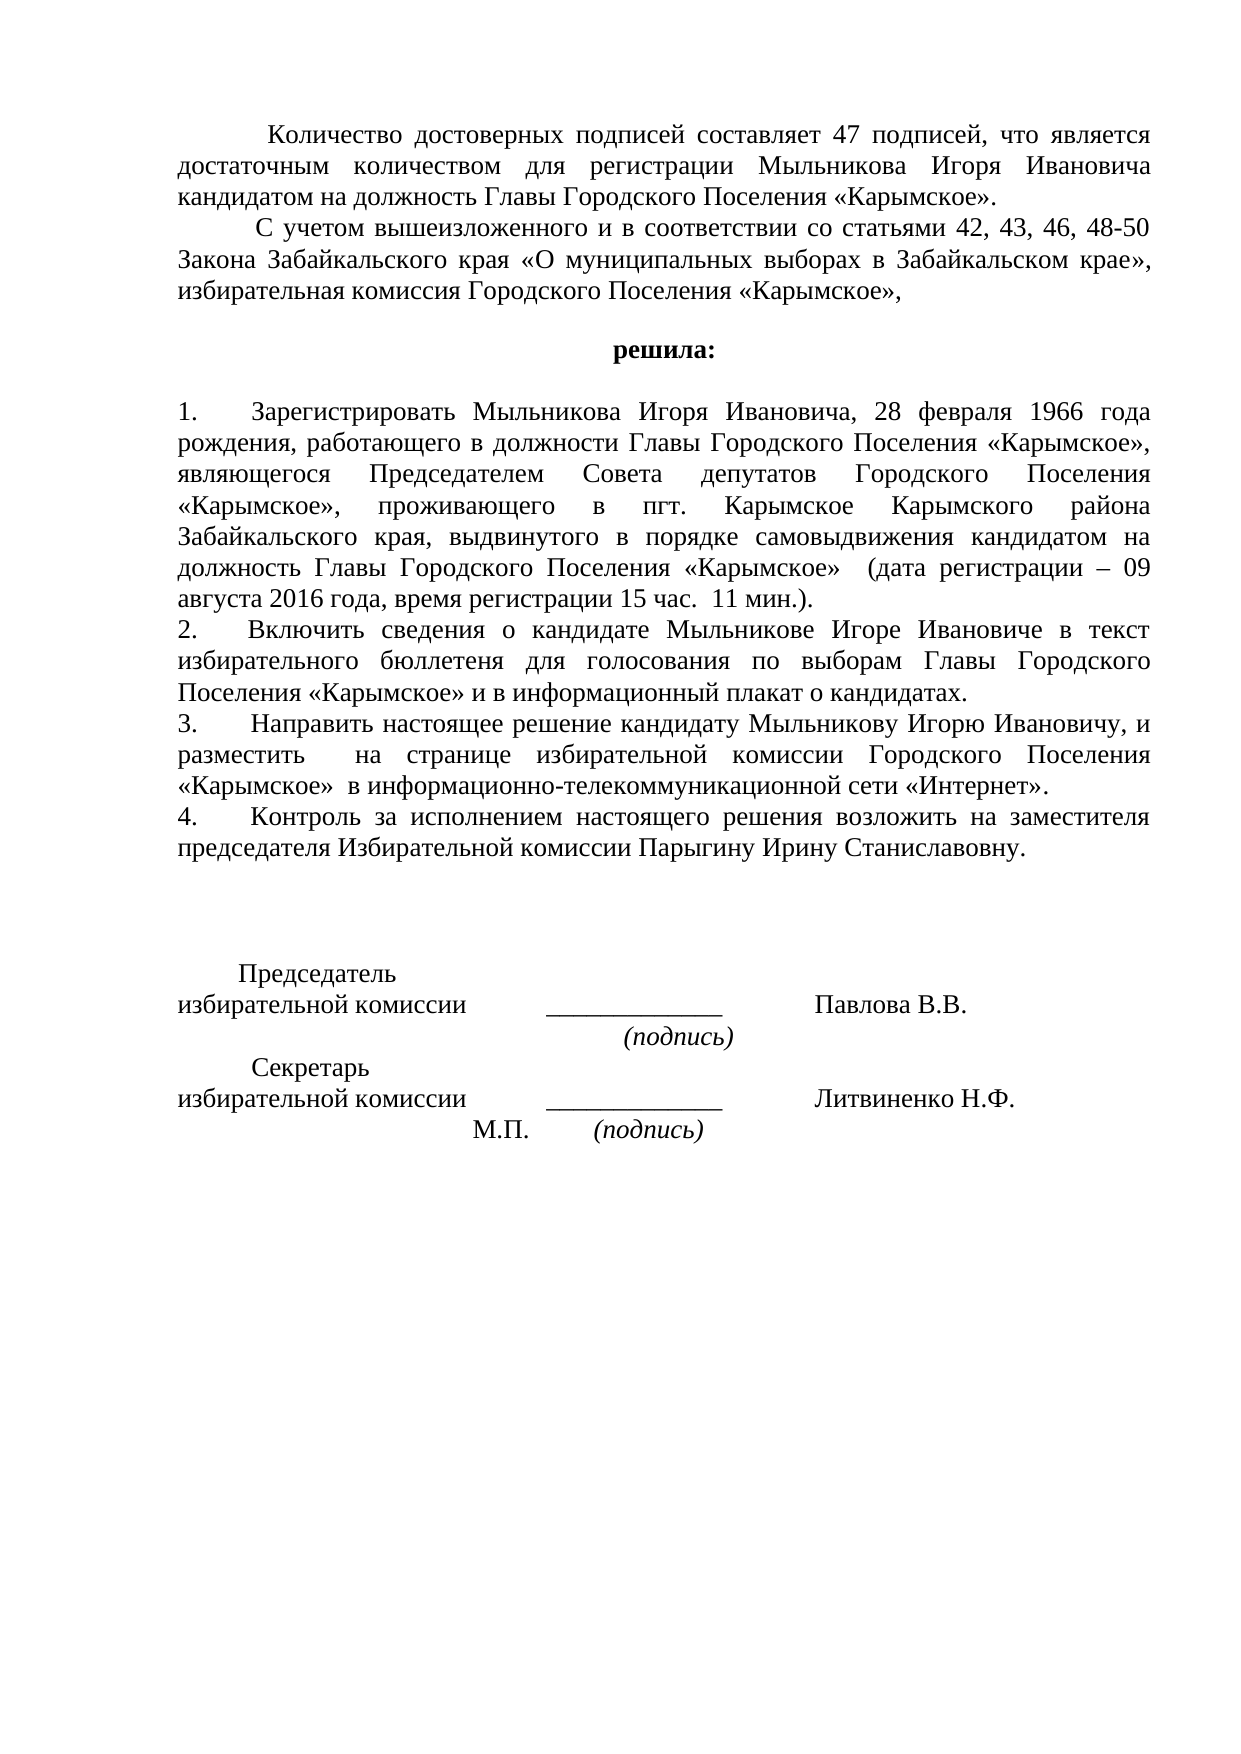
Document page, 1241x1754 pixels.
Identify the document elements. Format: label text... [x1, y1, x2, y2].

text 4. Контроль за исполнением настоящего решения возложить на заместителя председателя Избирательной комиссии Парыгину Ирину Станиславовну. [177, 800, 1152, 862]
text Количество достоверных подписей составляет 47 подписей, что является достаточным количеством для регистрации Мыльникова Игоря Ивановича кандидатом на должность Главы Городского Поселения «Карымское». [177, 118, 1152, 212]
text М.П. (подпись) [177, 1113, 1152, 1144]
text Секретарь [177, 1051, 1152, 1082]
text С учетом вышеизложенного и в соответствии со статьями 42, 43, 46, 48-50 Закона Забайкальского края «О муниципальных выборах в Забайкальском крае», избирательная комиссия Городского Поселения «Карымское», [177, 212, 1152, 305]
text (подпись) [225, 1020, 1152, 1051]
text 2. Включить сведения о кандидате Мыльникове Игоре Ивановиче в текст избирательного бюллетеня для голосования по выборам Главы Городского Поселения «Карымское» и в информационный плакат о кандидатах. [177, 613, 1152, 707]
text Председатель [177, 957, 1152, 988]
text избирательной комиссии _____________ Павлова В.В. [177, 988, 1152, 1020]
text избирательной комиссии _____________ Литвиненко Н.Ф. [177, 1082, 1152, 1113]
text 3. Направить настоящее решение кандидату Мыльникову Игорю Ивановичу, и разместить на странице избирательной комиссии Городского Поселения «Карымское» в информационно-телекоммуникационной сети «Интернет». [177, 707, 1152, 800]
list Зарегистрировать Мыльникова Игоря Ивановича, 28 февраля 1966 года рождения, работающего в должности Главы Городского Поселения «Карымское», являющегося Председателем Совета депутатов Городского Поселения «Карымское», проживающего в пгт. Карымское Карымского района Забайкальского края, выдвинутого в порядке самовыдвижения кандидатом на должность Главы Городского Поселения «Карымское» (дата регистрации – 09 августа 2016 года, время регистрации 15 час. 11 мин.). [177, 395, 1152, 613]
text решила: [177, 333, 1152, 364]
